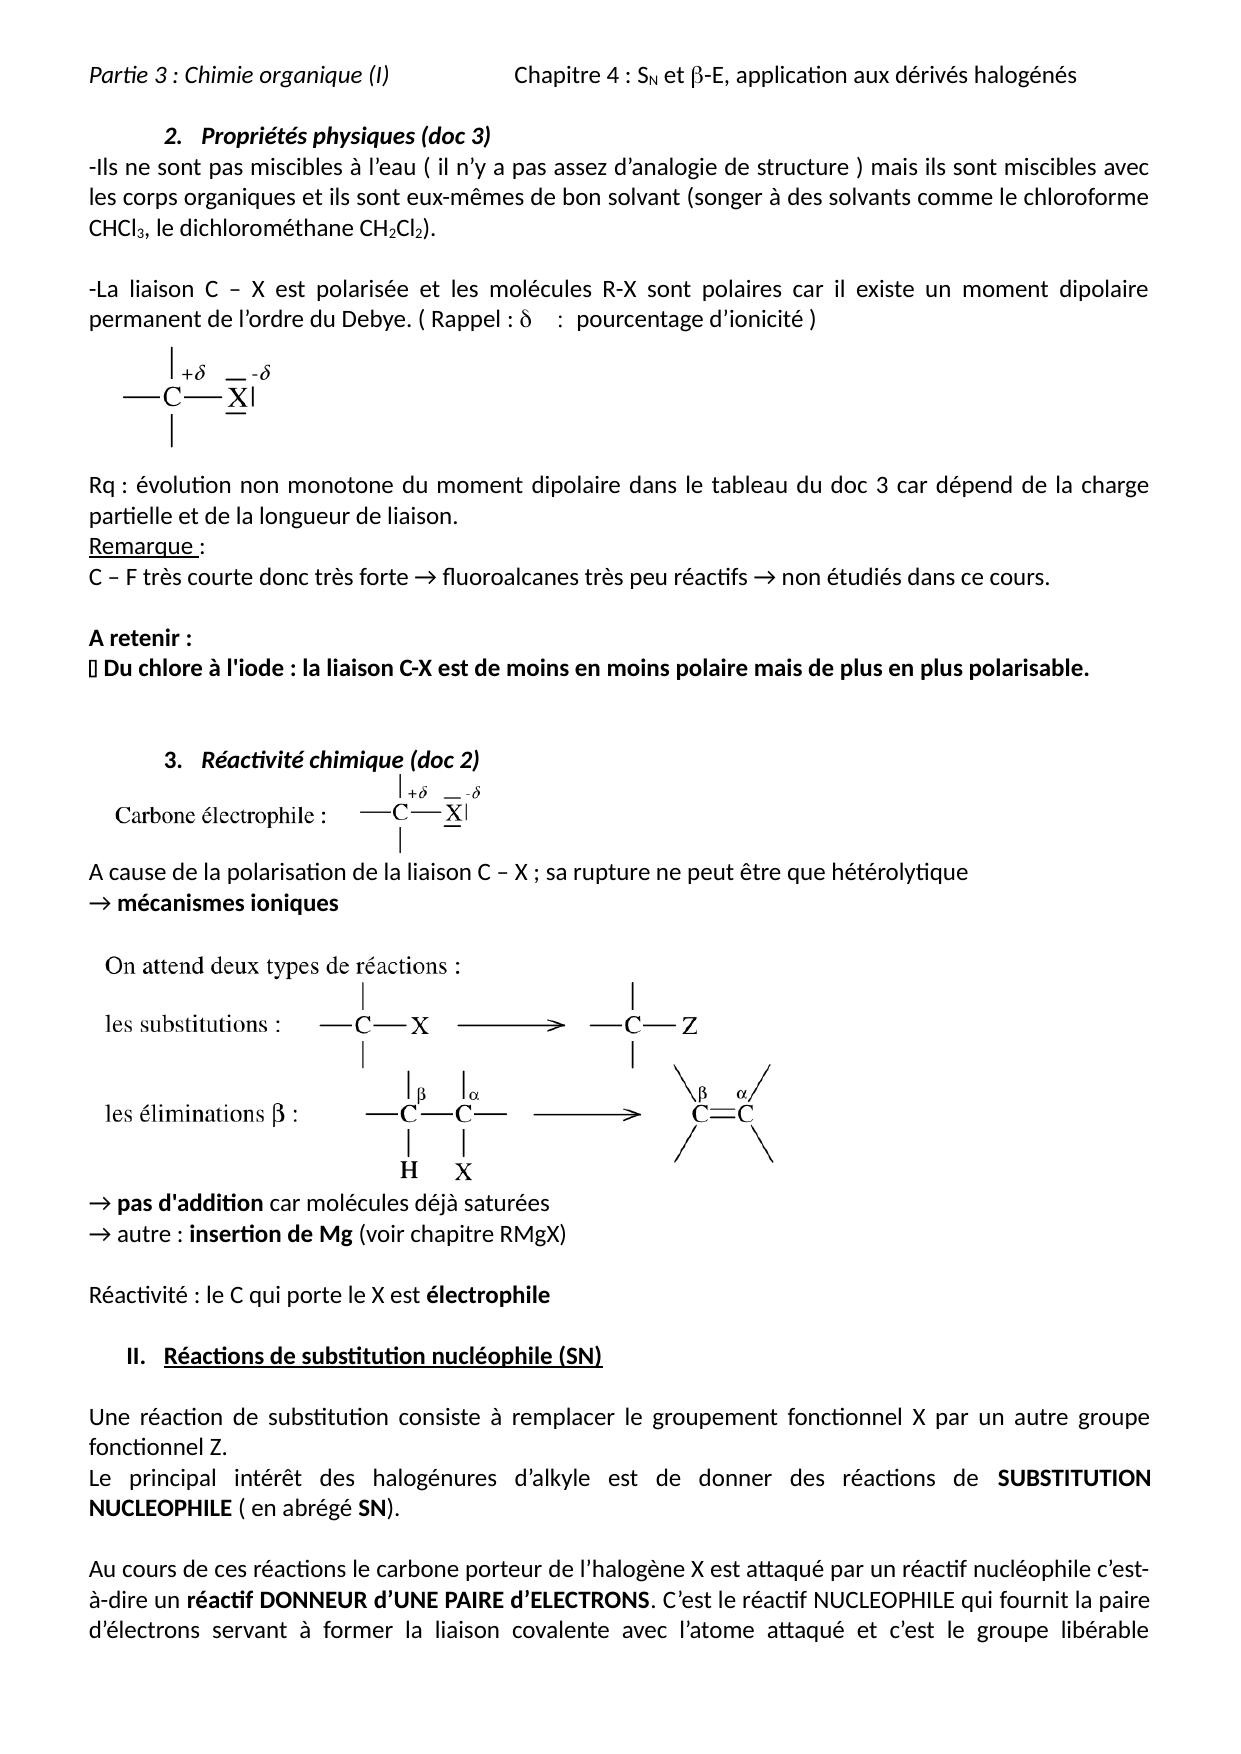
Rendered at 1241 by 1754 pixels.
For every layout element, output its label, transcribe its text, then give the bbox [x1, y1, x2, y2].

list Réactivité chimique (doc 2) [163, 744, 1152, 774]
text → pas d'addition car molécules déjà saturées [88, 1188, 1152, 1218]
text Remarque : [88, 531, 1152, 561]
text -La liaison C – X est polarisée et les molécules R-X sont polaires car il existe un moment dipolaire permanent de l’ordre du Debye. ( Rappel : d : pourcentage d’ionicité ) [88, 273, 1152, 334]
text C – F très courte donc très forte → fluoroalcanes très peu réactifs → non étudiés dans ce cours. [88, 561, 1152, 592]
text → mécanismes ioniques [88, 887, 1152, 918]
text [88, 1553, 1152, 1645]
text A retenir : [88, 622, 1152, 653]
picture [88, 774, 1152, 857]
picture [88, 948, 1152, 1188]
text Une réaction de substitution consiste à remplacer le groupement fonctionnel X par un autre groupe fonctionnel Z. [88, 1401, 1152, 1462]
text Le principal intérêt des halogénures d’alkyle est de donner des réactions de SUBSTITUTION NUCLEOPHILE ( en abrégé SN). [88, 1462, 1152, 1523]
text Rq : évolution non monotone du moment dipolaire dans le tableau du doc 3 car dépend de la charge partielle et de la longueur de liaison. [88, 470, 1152, 531]
picture [88, 334, 1152, 470]
text Du chlore à l'iode : la liaison C-X est de moins en moins polaire mais de plus en plus polarisable. [88, 653, 1152, 683]
text → autre : insertion de Mg (voir chapitre RMgX) [88, 1218, 1152, 1248]
text Réactivité : le C qui porte le X est électrophile [88, 1279, 1152, 1309]
text A cause de la polarisation de la liaison C – X ; sa rupture ne peut être que hétérolytique [88, 857, 1152, 887]
list Réactions de substitution nucléophile (SN) [126, 1340, 1152, 1370]
text -Ils ne sont pas miscibles à l’eau ( il n’y a pas assez d’analogie de structure ) mais ils sont miscibles avec les corps organiques et ils sont eux-mêmes de bon solvant (songer à des solvants comme le chloroforme CHCl3, le dichlorométhane CH2Cl2). [88, 151, 1152, 242]
list Propriétés physiques (doc 3) [163, 120, 1152, 151]
